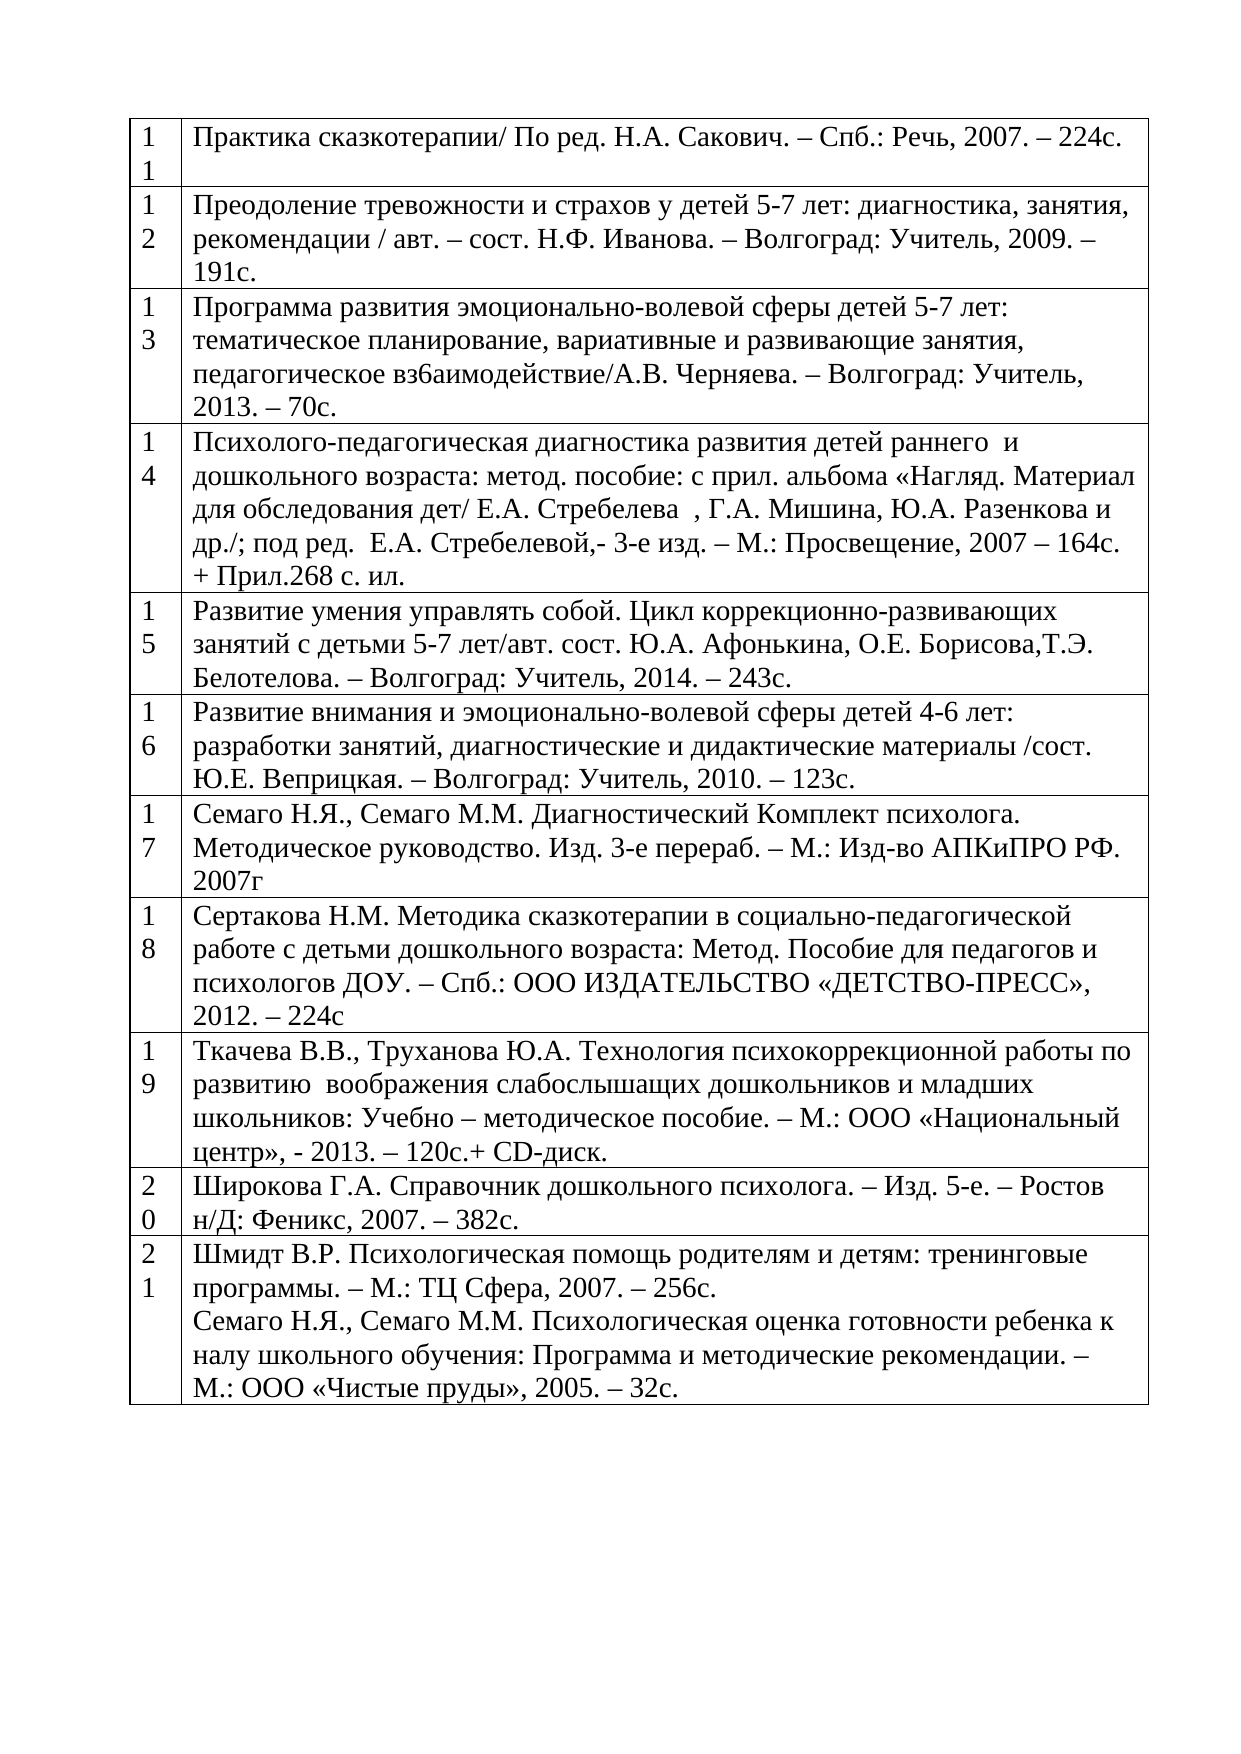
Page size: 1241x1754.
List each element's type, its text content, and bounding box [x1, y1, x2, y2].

table_cell 18 [131, 898, 181, 1032]
table_cell Практика сказкотерапии/ По ред. Н.А. Сакович. – Спб.: Речь, 2007. – 224с. [182, 119, 1148, 186]
table_cell Психолого-педагогическая диагностика развития детей раннего и дошкольного возраста: метод. пособие: с прил. альбома «Нагляд. Материал для обследования дет/ Е.А. Стребелева , Г.А. Мишина, Ю.А. Разенкова и др./; под ред. Е.А. Стребелевой,- 3-е изд. – М.: Просвещение, 2007 – 164с. + Прил.268 с. ил. [182, 424, 1148, 592]
table_cell 13 [131, 289, 181, 423]
table_cell Преодоление тревожности и страхов у детей 5-7 лет: диагностика, занятия, рекомендации / авт. – сост. Н.Ф. Иванова. – Волгоград: Учитель, 2009. – 191с. [182, 187, 1148, 288]
table_cell 11 [131, 119, 181, 186]
table_cell 16 [131, 695, 181, 795]
table_cell Сертакова Н.М. Методика сказкотерапии в социально-педагогической работе с детьми дошкольного возраста: Метод. Пособие для педагогов и психологов ДОУ. – Спб.: ООО ИЗДАТЕЛЬСТВО «ДЕТСТВО-ПРЕСС», 2012. – 224с [182, 898, 1148, 1032]
table_cell Ткачева В.В., Труханова Ю.А. Технология психокоррекционной работы по развитию воображения слабослышащих дошкольников и младших школьников: Учебно – методическое пособие. – М.: ООО «Национальный центр», - 2013. – 120с.+ CD-диск. [182, 1033, 1148, 1167]
table_cell Шмидт В.Р. Психологическая помощь родителям и детям: тренинговые программы. – М.: ТЦ Сфера, 2007. – 256с. Семаго Н.Я., Семаго М.М. Психологическая оценка готовности ребенка к налу школьного обучения: Программа и методические рекомендации. – М.: ООО «Чистые пруды», 2005. – 32с. [182, 1236, 1148, 1404]
table_cell 20 [131, 1168, 181, 1235]
table_cell 14 [131, 424, 181, 592]
table_cell 19 [131, 1033, 181, 1167]
table_cell 21 [131, 1236, 181, 1404]
table_cell Развитие внимания и эмоционально-волевой сферы детей 4-6 лет: разработки занятий, диагностические и дидактические материалы /сост. Ю.Е. Веприцкая. – Волгоград: Учитель, 2010. – 123с. [182, 695, 1148, 795]
table_cell 12 [131, 187, 181, 288]
table_cell Развитие умения управлять собой. Цикл коррекционно-развивающих занятий с детьми 5-7 лет/авт. сост. Ю.А. Афонькина, О.Е. Борисова,Т.Э. Белотелова. – Волгоград: Учитель, 2014. – 243с. [182, 593, 1148, 693]
table_cell Широкова Г.А. Справочник дошкольного психолога. – Изд. 5-е. – Ростов н/Д: Феникс, 2007. – 382с. [182, 1168, 1148, 1235]
table_cell 17 [131, 796, 181, 897]
table_cell 15 [131, 593, 181, 693]
table_cell Семаго Н.Я., Семаго М.М. Диагностический Комплект психолога. Методическое руководство. Изд. 3-е перераб. – М.: Изд-во АПКиПРО РФ. 2007г [182, 796, 1148, 897]
table_cell Программа развития эмоционально-волевой сферы детей 5-7 лет: тематическое планирование, вариативные и развивающие занятия, педагогическое вз6аимодействие/А.В. Черняева. – Волгоград: Учитель, 2013. – 70с. [182, 289, 1148, 423]
